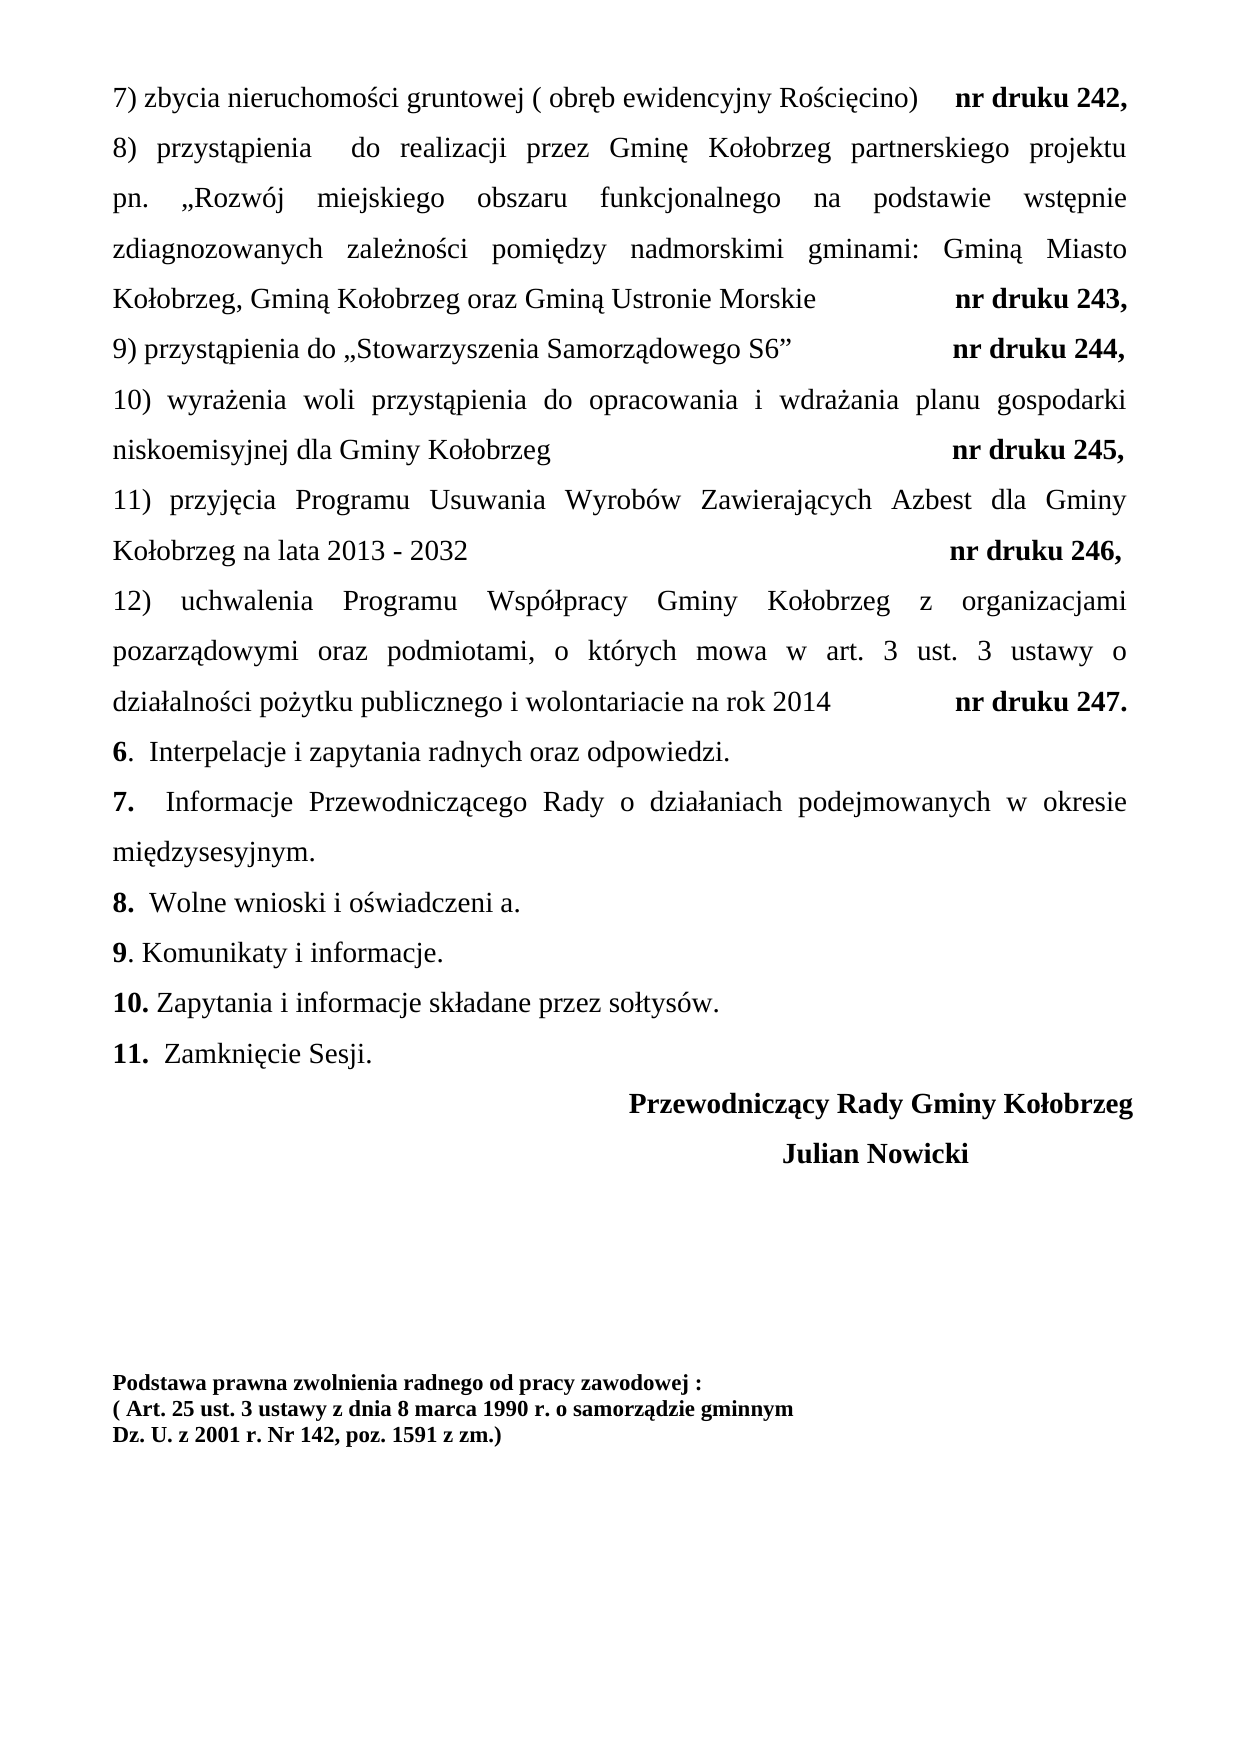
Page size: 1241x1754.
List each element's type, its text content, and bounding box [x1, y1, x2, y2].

text 11) przyjęcia Programu Usuwania Wyrobów Zawierających Azbest dla Gminy Kołobrzeg na lata 2013 - 2032 nr druku 246, [112, 482, 1128, 566]
text 8) przystąpienia do realizacji przez Gminę Kołobrzeg partnerskiego projektu pn. „Rozwój miejskiego obszaru funkcjonalnego na podstawie wstępnie zdiagnozowanych zależności pomiędzy nadmorskimi gminami: Gminą Miasto Kołobrzeg, Gminą Kołobrzeg oraz Gminą Ustronie Morskie nr druku 243, [112, 130, 1128, 315]
text Dz. U. z 2001 r. Nr 142, poz. 1591 z zm.) [112, 1422, 1128, 1448]
text ( Art. 25 ust. 3 ustawy z dnia 8 marca 1990 r. o samorządzie gminnym [112, 1395, 1202, 1422]
text 11. Zamknięcie Sesji. [112, 1036, 1202, 1069]
text Przewodniczący Rady Gminy Kołobrzeg [555, 1086, 1202, 1120]
text Podstawa prawna zwolnienia radnego od pracy zawodowej : [112, 1369, 1202, 1395]
text 6. Interpelacje i zapytania radnych oraz odpowiedzi. [112, 734, 1202, 767]
text Julian Nowicki [112, 1136, 1202, 1170]
text 8. Wolne wnioski i oświadczeni a. [112, 885, 1128, 918]
text 9. Komunikaty i informacje. [112, 935, 1128, 969]
text 9) przystąpienia do „Stowarzyszenia Samorządowego S6” nr druku 244, [112, 331, 1128, 365]
text 7. Informacje Przewodniczącego Rady o działaniach podejmowanych w okresie międzysesyjnym. [112, 784, 1128, 868]
text 10) wyrażenia woli przystąpienia do opracowania i wdrażania planu gospodarki niskoemisyjnej dla Gminy Kołobrzeg nr druku 245, [112, 382, 1128, 466]
text 10. Zapytania i informacje składane przez sołtysów. [112, 986, 1128, 1019]
text 12) uchwalenia Programu Współpracy Gminy Kołobrzeg z organizacjami pozarządowymi oraz podmiotami, o których mowa w art. 3 ust. 3 ustawy o działalności pożytku publicznego i wolontariacie na rok 2014 nr druku 247. [112, 583, 1128, 717]
text 7) zbycia nieruchomości gruntowej ( obręb ewidencyjny Rościęcino) nr druku 242, [112, 80, 1128, 113]
